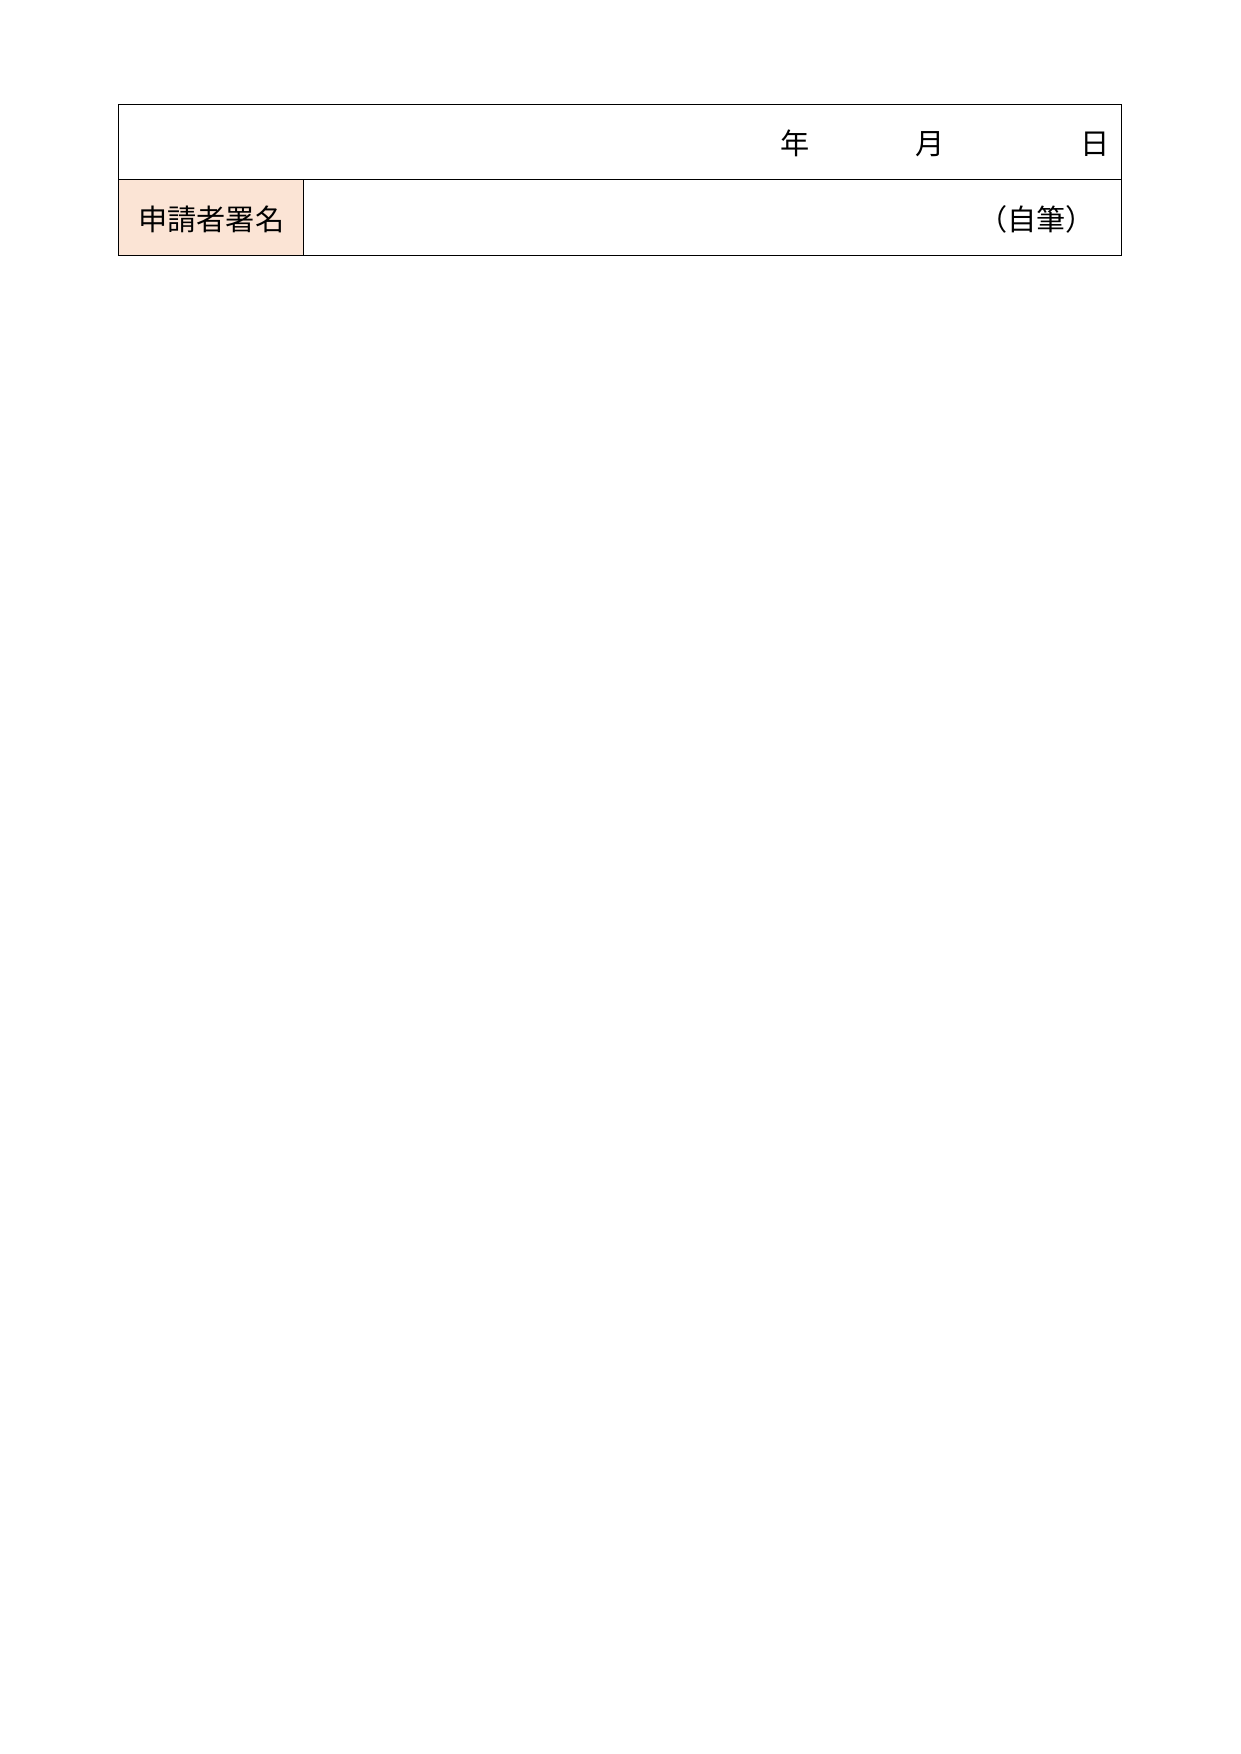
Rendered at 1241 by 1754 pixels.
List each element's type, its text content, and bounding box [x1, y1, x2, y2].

table_cell （自筆） [967, 180, 1121, 255]
table_cell 月 [893, 105, 967, 179]
table_cell 日 [1068, 105, 1121, 179]
table_cell [967, 105, 1068, 179]
table_cell [304, 180, 967, 255]
table_cell 年 [119, 105, 821, 179]
table_cell 申請者署名 [119, 180, 303, 255]
table_cell [821, 105, 893, 179]
